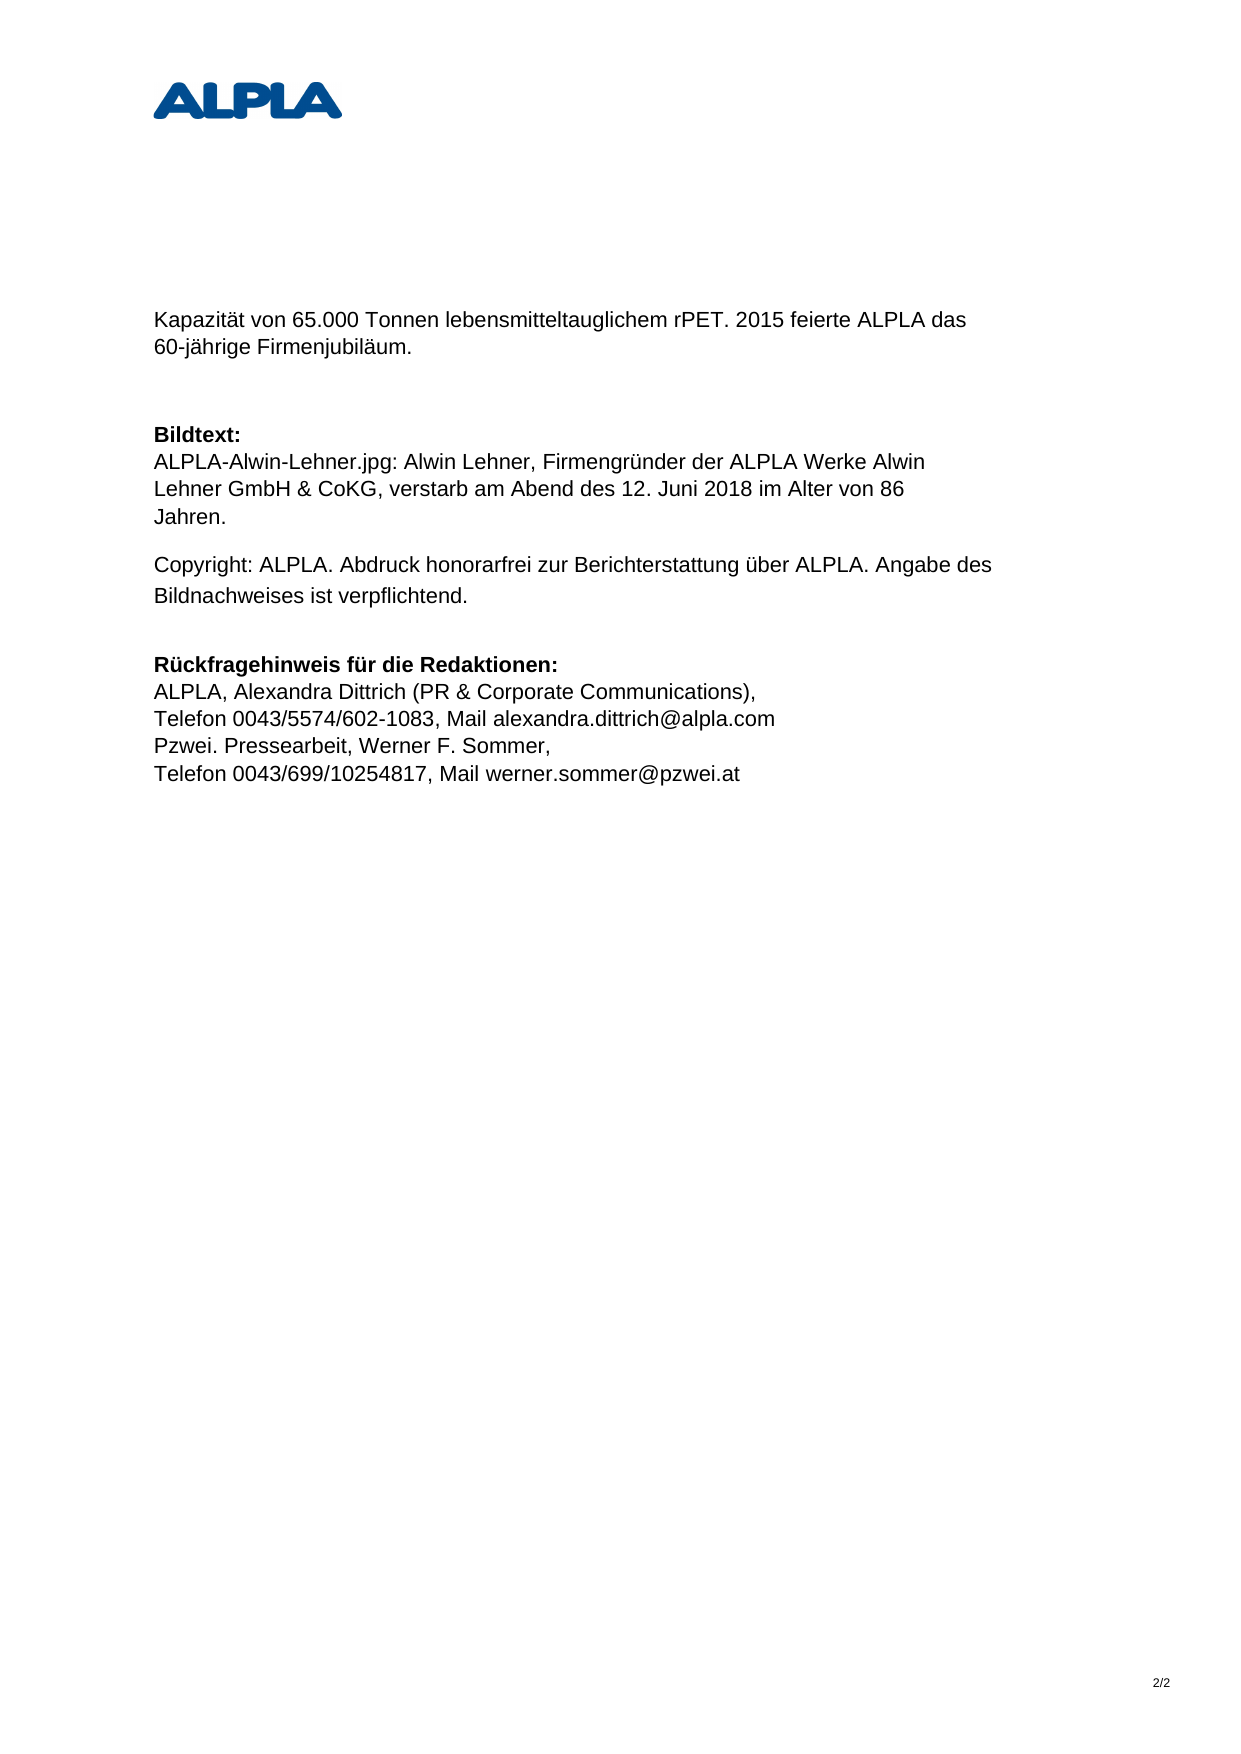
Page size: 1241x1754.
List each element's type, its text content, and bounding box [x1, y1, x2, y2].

text Bildtext: ALPLA-Alwin-Lehner.jpg: Alwin Lehner, Firmengründer der ALPLA Werke Alwin Lehner GmbH & CoKG, verstarb am Abend des 12. Juni 2018 im Alter von 86 Jahren. [153, 422, 974, 529]
text Copyright: ALPLA. Abdruck honorarfrei zur Berichterstattung über ALPLA. Angabe des Bildnachweises ist verpflichtend. [153, 547, 1019, 608]
text Rückfragehinweis für die Redaktionen: ALPLA, Alexandra Dittrich (PR & Corporate Communications), Telefon 0043/5574/602-1083, Mail alexandra.dittrich@alpla.com Pzwei. Pressearbeit, Werner F. Sommer, Telefon 0043/699/10254817, Mail werner.sommer@pzwei.at [153, 652, 974, 786]
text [153, 307, 974, 359]
picture [153, 82, 342, 119]
